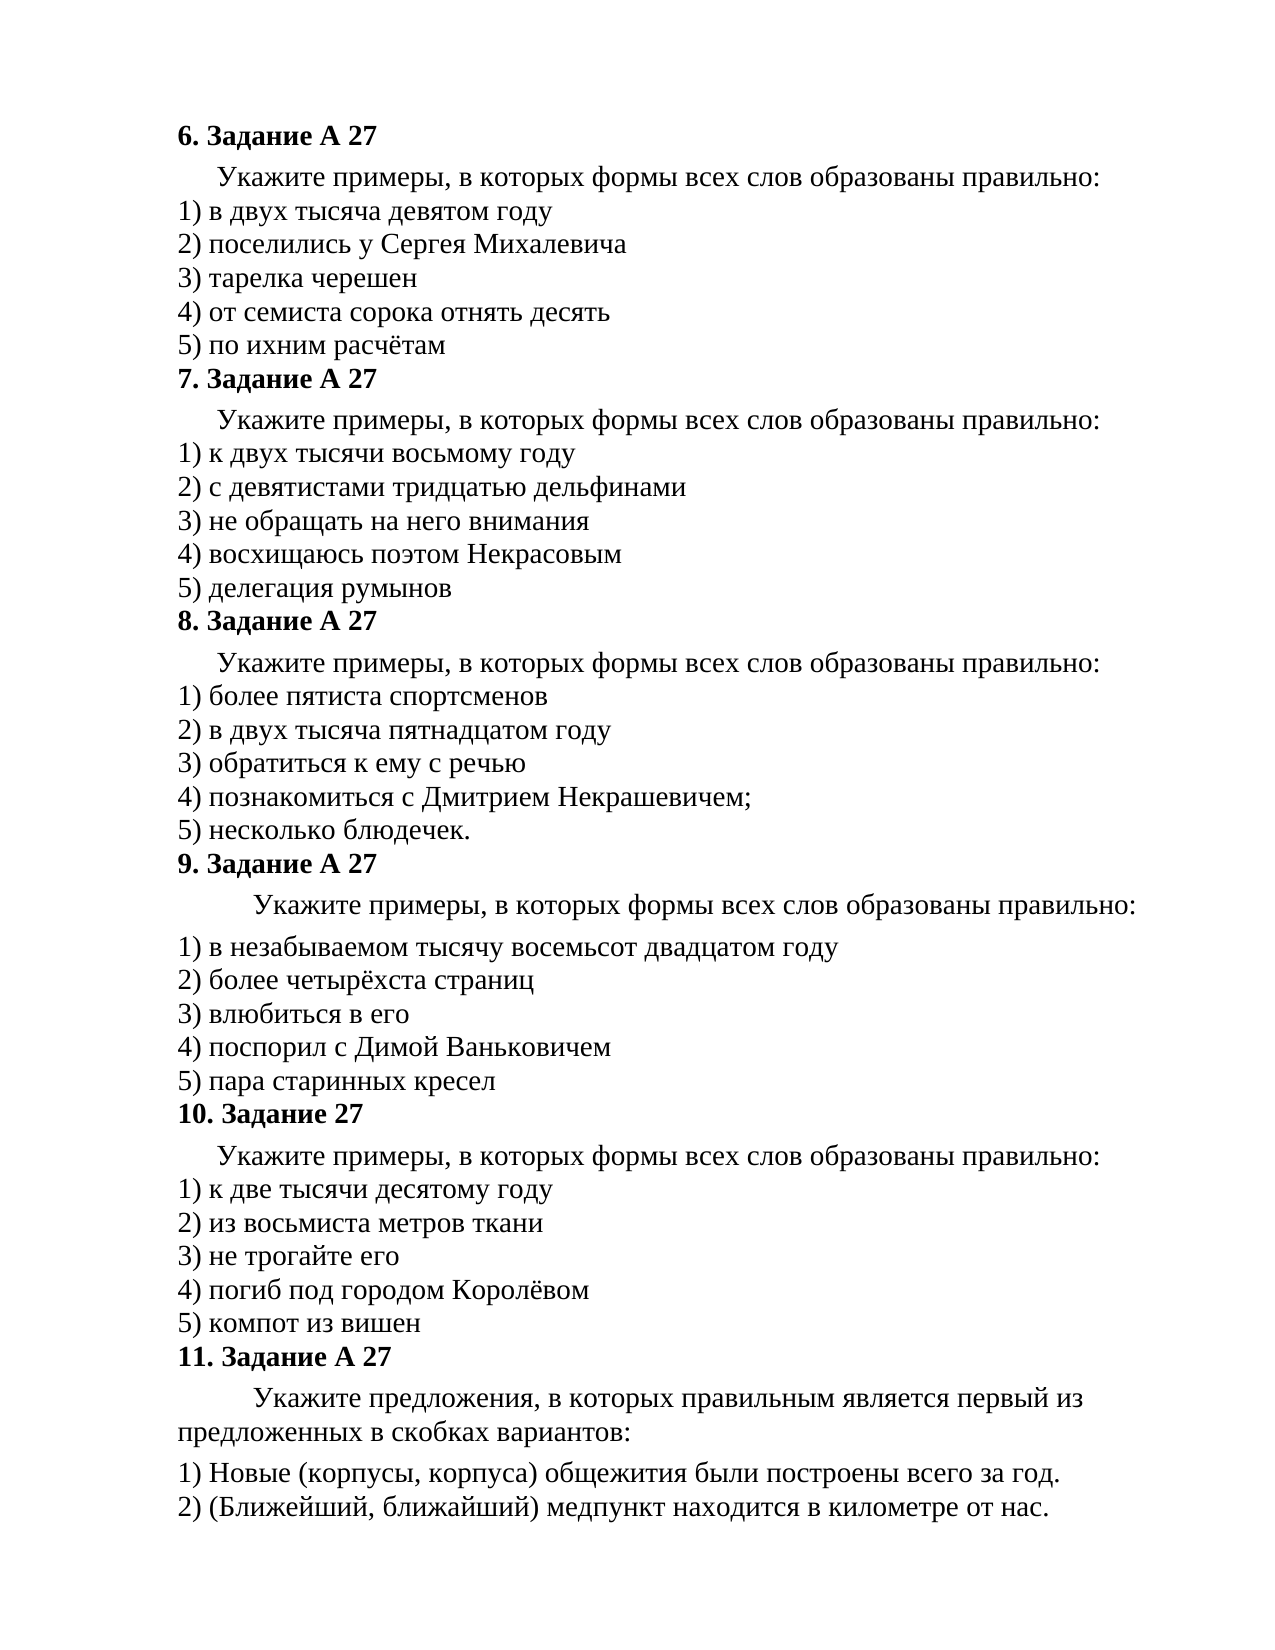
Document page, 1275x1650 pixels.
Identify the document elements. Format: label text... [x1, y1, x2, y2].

text 7. Задание А 27 [177, 361, 1186, 394]
text 1) к двух тысячи восьмому году 2) с девятистами тридцатью дельфинами 3) не обращать на него внимания 4) восхищаюсь поэтом Некрасовым 5) делегация румынов [177, 436, 1186, 603]
text 8. Задание А 27 [177, 603, 1186, 637]
text 1) более пятиста спортсменов 2) в двух тысяча пятнадцатом году 3) обратиться к ему с речью 4) познакомиться с Дмитрием Некрашевичем; 5) несколько блюдечек. [177, 678, 1186, 846]
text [177, 159, 1186, 193]
text 9. Задание А 27 [177, 846, 1186, 879]
text Укажите примеры, в которых формы всех слов образованы правильно: [177, 402, 1186, 436]
text 3) тарелка черешен 4) от семиста сорока отнять десять 5) по ихним расчётам [177, 260, 1186, 361]
text 6. Задание А 27 [177, 118, 1186, 152]
text Укажите примеры, в которых формы всех слов образованы правильно: [177, 645, 1186, 678]
text 1) к две тысячи десятому году 2) из восьмиста метров ткани 3) не трогайте его 4) погиб под городом Королёвом 5) компот из вишен [177, 1171, 1186, 1339]
text 1) в двух тысяча девятом году 2) поселились у Сергея Михалевича [177, 193, 1186, 260]
text 11. Задание А 27 [177, 1339, 1186, 1372]
text 10. Задание 27 [177, 1096, 1186, 1130]
text Укажите предложения, в которых правильным является первый из предложенных в скобках вариантов: [177, 1380, 1186, 1447]
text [177, 1455, 1186, 1522]
text Укажите примеры, в которых формы всех слов образованы правильно: [177, 1138, 1186, 1171]
text Укажите примеры, в которых формы всех слов образованы правильно: [177, 887, 1186, 921]
text 1) в незабываемом тысячу восемьсот двадцатом году 2) более четырёхста страниц 3) влюбиться в его 4) поспорил с Димой Ваньковичем 5) пара старинных кресел [177, 929, 1186, 1096]
